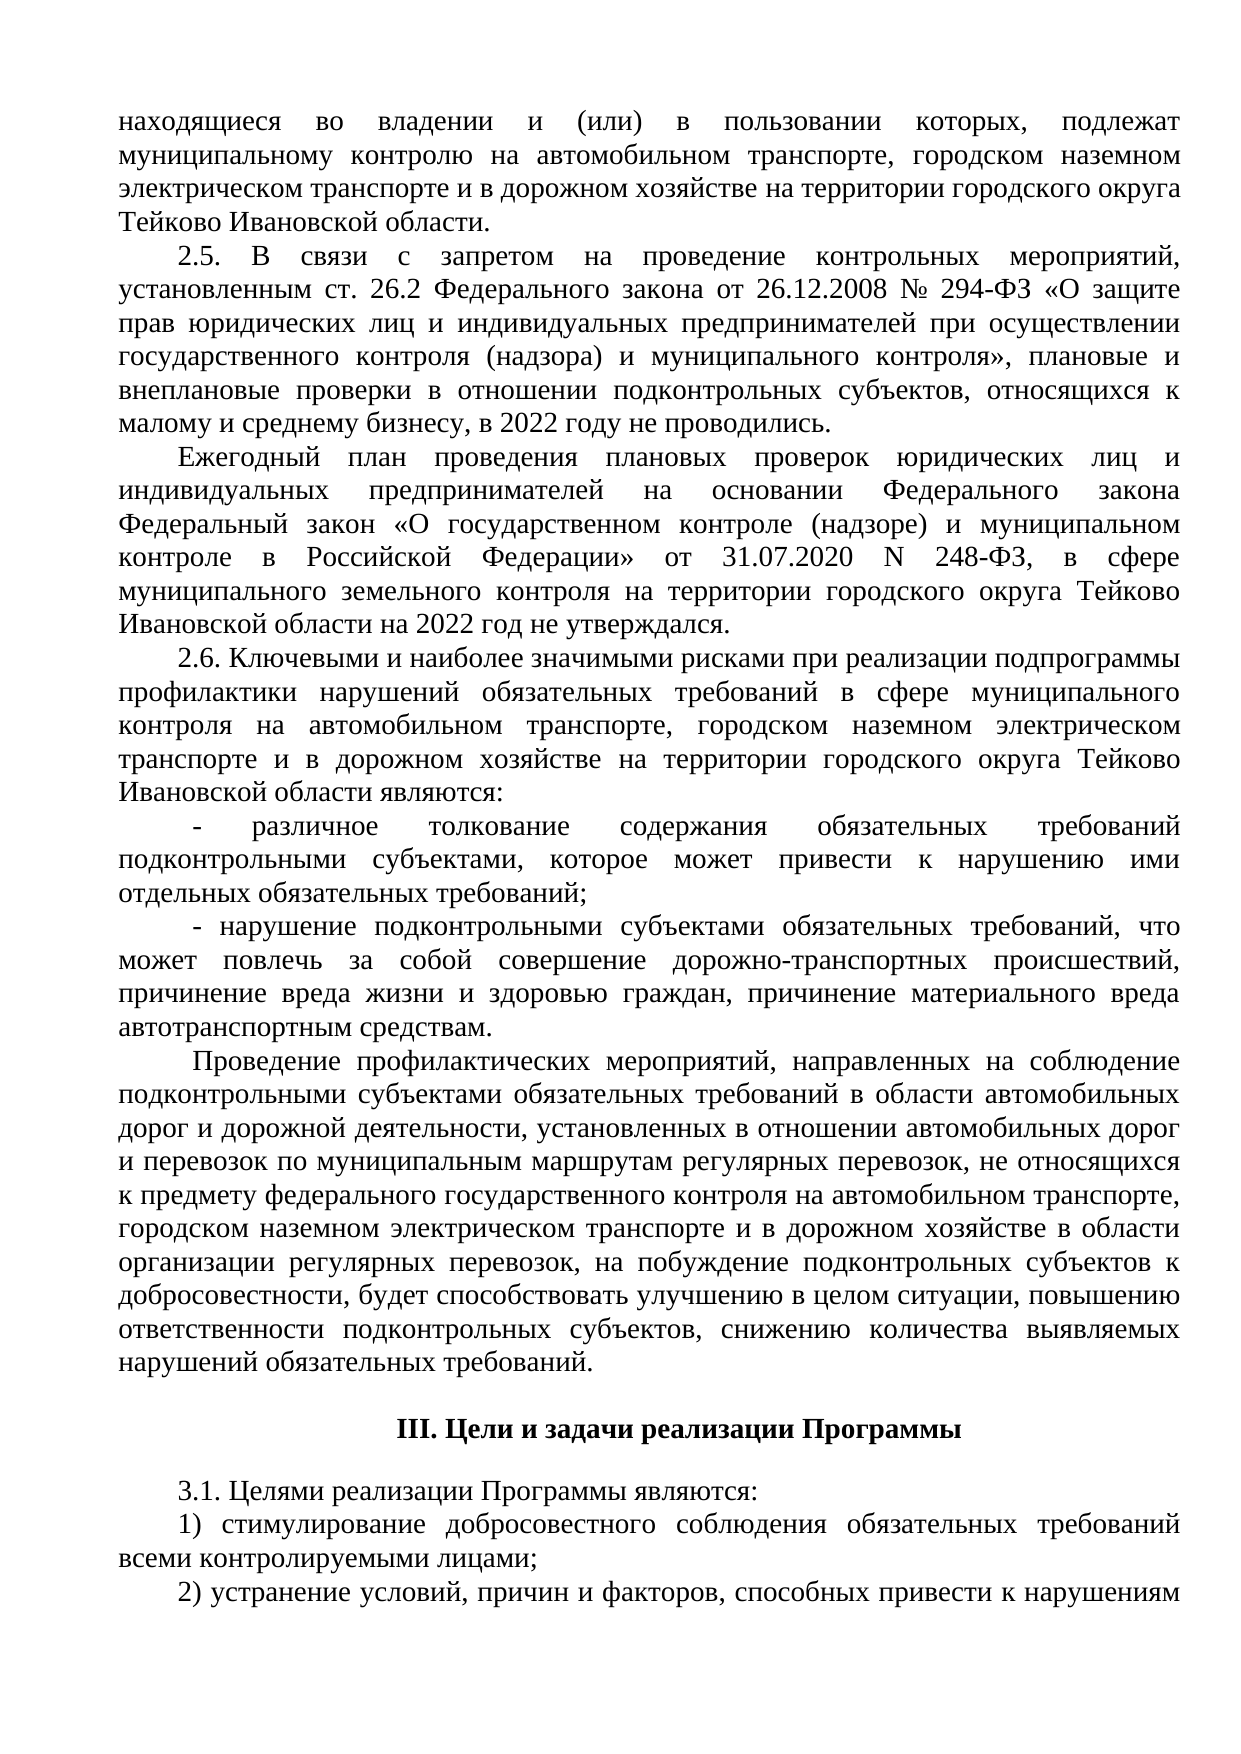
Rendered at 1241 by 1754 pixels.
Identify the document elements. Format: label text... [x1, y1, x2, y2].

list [118, 103, 1181, 238]
text - различное толкование содержания обязательных требований подконтрольными субъектами, которое может привести к нарушению ими отдельных обязательных требований; [118, 808, 1181, 908]
text 2.5. В связи с запретом на проведение контрольных мероприятий, установленным ст. 26.2 Федерального закона от 26.12.2008 № 294-ФЗ «О защите прав юридических лиц и индивидуальных предпринимателей при осуществлении государственного контроля (надзора) и муниципального контроля», плановые и внеплановые проверки в отношении подконтрольных субъектов, относящихся к малому и среднему бизнесу, в 2022 году не проводились. [118, 238, 1181, 439]
text - нарушение подконтрольными субъектами обязательных требований, что может повлечь за собой совершение дорожно-транспортных происшествий, причинение вреда жизни и здоровью граждан, причинение материального вреда автотранспортным средствам. [118, 908, 1181, 1043]
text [118, 1574, 1181, 1607]
text Ежегодный план проведения плановых проверок юридических лиц и индивидуальных предпринимателей на основании Федерального закона Федеральный закон «О государственном контроле (надзоре) и муниципальном контроле в Российской Федерации» от 31.07.2020 N 248-ФЗ, в сфере муниципального земельного контроля на территории городского округа Тейково Ивановской области на 2022 год не утверждался. [118, 439, 1181, 640]
text Проведение профилактических мероприятий, направленных на соблюдение подконтрольными субъектами обязательных требований в области автомобильных дорог и дорожной деятельности, установленных в отношении автомобильных дорог и перевозок по муниципальным маршрутам регулярных перевозок, не относящихся к предмету федерального государственного контроля на автомобильном транспорте, городском наземном электрическом транспорте и в дорожном хозяйстве в области организации регулярных перевозок, на побуждение подконтрольных субъектов к добросовестности, будет способствовать улучшению в целом ситуации, повышению ответственности подконтрольных субъектов, снижению количества выявляемых нарушений обязательных требований. [118, 1043, 1181, 1378]
text 3.1. Целями реализации Программы являются: [118, 1473, 1181, 1507]
text 2.6. Ключевыми и наиболее значимыми рисками при реализации подпрограммы профилактики нарушений обязательных требований в сфере муниципального контроля на автомобильном транспорте, городском наземном электрическом транспорте и в дорожном хозяйстве на территории городского округа Тейково Ивановской области являются: [118, 640, 1181, 808]
subtitle III. Цели и задачи реализации Программы [118, 1412, 1181, 1445]
text 1) стимулирование добросовестного соблюдения обязательных требований всеми контролируемыми лицами; [118, 1507, 1181, 1574]
